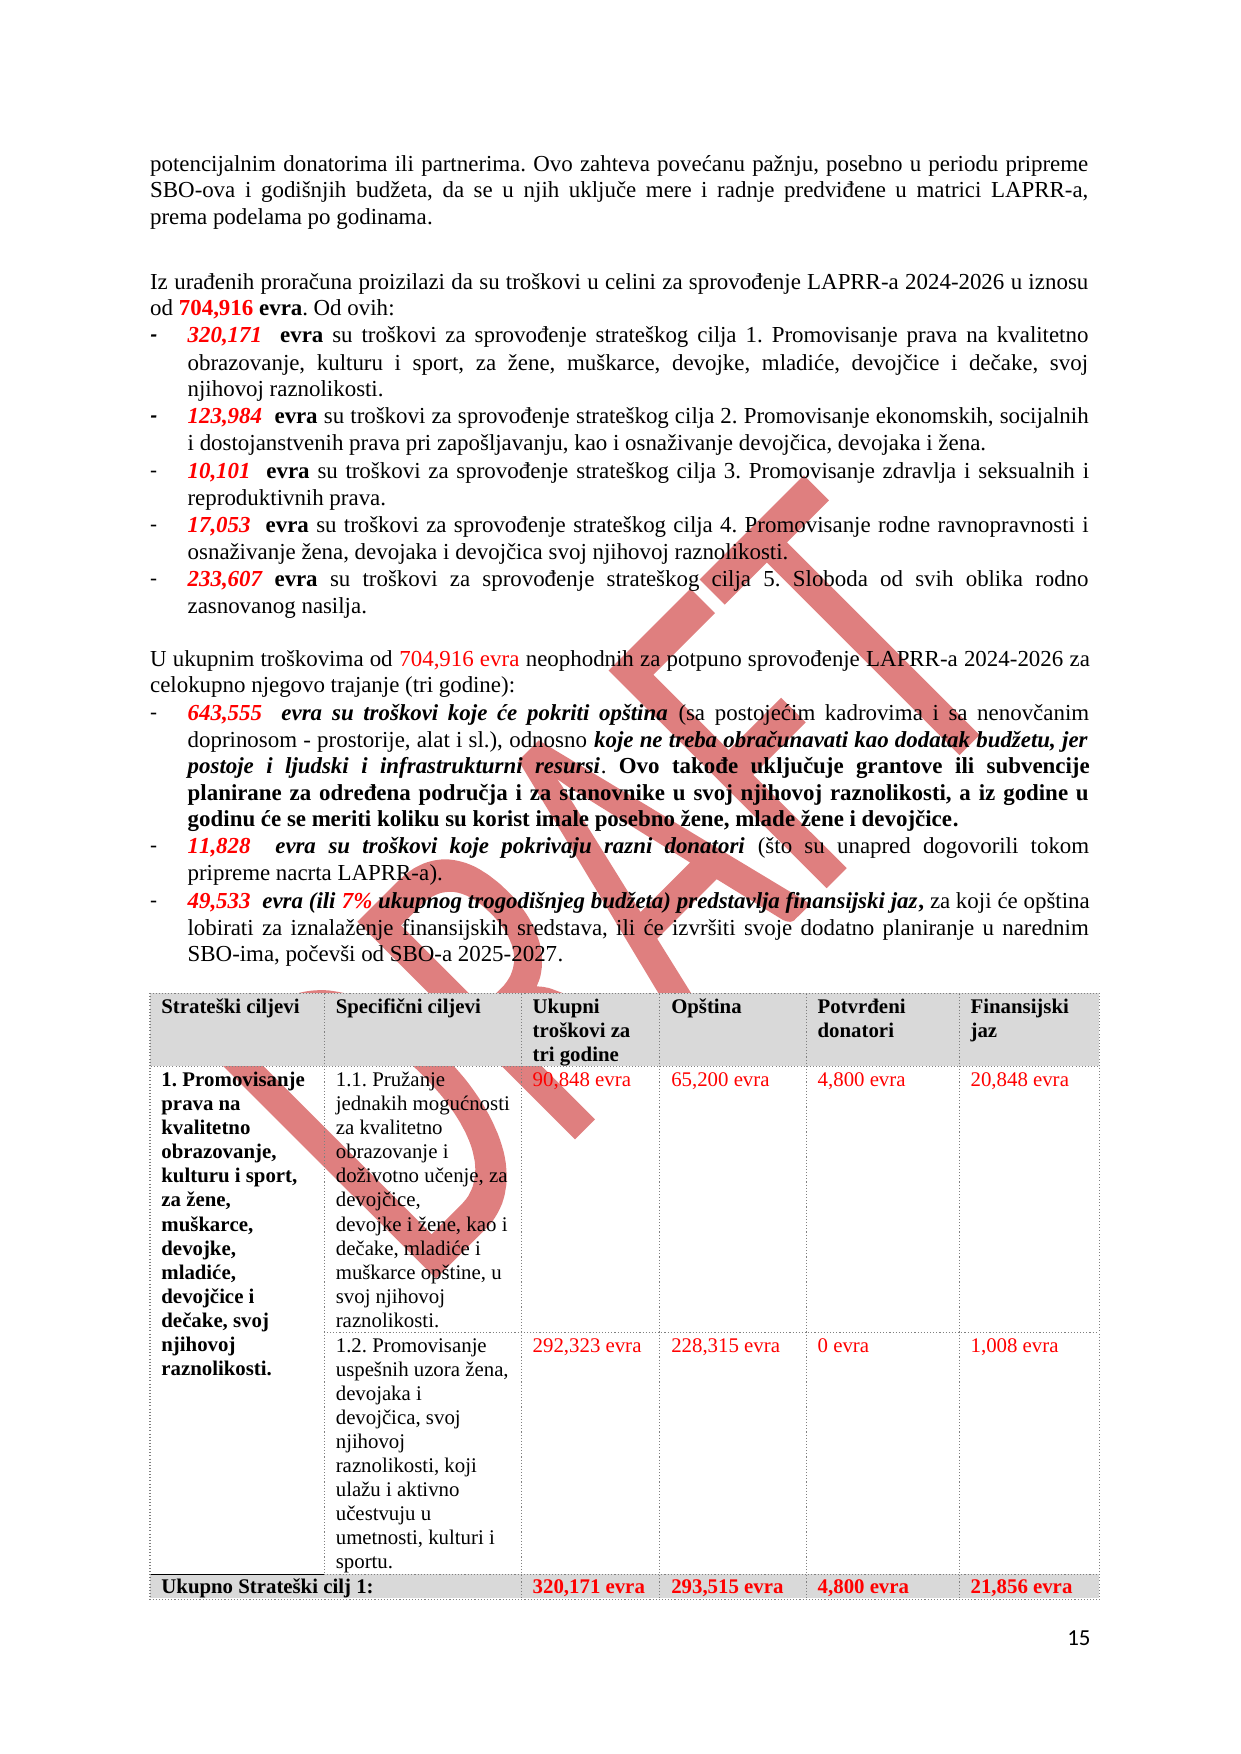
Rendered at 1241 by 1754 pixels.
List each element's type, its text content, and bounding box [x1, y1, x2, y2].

list 17,053 evra su troškovi za sprovođenje strateškog cilja 4. Promovisanje rodne ravnopravnosti i osnaživanje žena, devojaka i devojčica svoj njihovoj raznolikosti. [150, 510, 1090, 564]
list 233,607 evra su troškovi za sprovođenje strateškog cilja 5. Sloboda od svih oblika rodno zasnovanog nasilja. [150, 564, 1090, 619]
text U ukupnim troškovima od 704,916 evra neophodnih za potpuno sprovođenje LAPRR-a 2024-2026 za celokupno njegovo trajanje (tri godine): [150, 645, 1090, 698]
text Iz urađenih proračuna proizilazi da su troškovi u celini za sprovođenje LAPRR-a 2024-2026 u iznosu od 704,916 evra. Od ovih: [150, 268, 1090, 321]
table_cell 1. Promovisanje prava na kvalitetno obrazovanje, kulturu i sport, za žene, muškarce, devojke, mladiće, devojčice i dečake, svoj njihovoj raznolikosti. [150, 1066, 324, 1573]
list 320,171 evra su troškovi za sprovođenje strateškog cilja 1. Promovisanje prava na kvalitetno obrazovanje, kulturu i sport, za žene, muškarce, devojke, mladiće, devojčice i dečake, svoj njihovoj raznolikosti. [150, 321, 1090, 401]
table_cell 4,800 evra [806, 1066, 959, 1332]
table_cell 320,171 evra [521, 1574, 660, 1598]
table_cell 293,515 evra [660, 1574, 806, 1598]
table_cell 228,315 evra [660, 1332, 806, 1573]
table_header Potvrđeni donatori [806, 993, 959, 1066]
table_cell 292,323 evra [521, 1332, 660, 1573]
table_cell Ukupno Strateški cilj 1: [150, 1574, 521, 1598]
table_cell 20,848 evra [959, 1066, 1099, 1332]
table_cell 21,856 evra [959, 1574, 1099, 1598]
table_header Strateški ciljevi [150, 993, 324, 1066]
table_cell 4,800 evra [806, 1574, 959, 1598]
table_header Opština [660, 993, 806, 1066]
table_cell 1.1. Pružanje jednakih mogućnosti za kvalitetno obrazovanje i doživotno učenje, za devojčice, devojke i žene, kao i dečake, mladiće i muškarce opštine, u svoj njihovoj raznolikosti. [324, 1066, 521, 1332]
list 643,555 evra su troškovi koje će pokriti opština (sa postojećim kadrovima i sa nenovčanim doprinosom - prostorije, alat i sl.), odnosno koje ne treba obračunavati kao dodatak budžetu, jer postoje i ljudski i infrastrukturni resursi. Ovo takođe uključuje grantove ili subvencije planirane za određena područja i za stanovnike u svoj njihovoj raznolikosti, a iz godine u godinu će se meriti koliku su korist imale posebno žene, mlade žene i devojčice. [150, 698, 1090, 831]
table_header Finansijski jaz [959, 993, 1099, 1066]
list 10,101 evra su troškovi za sprovođenje strateškog cilja 3. Promovisanje zdravlja i seksualnih i reproduktivnih prava. [150, 456, 1090, 510]
table_cell 1.2. Promovisanje uspešnih uzora žena, devojaka i devojčica, svoj njihovoj raznolikosti, koji ulažu i aktivno učestvuju u umetnosti, kulturi i sportu. [324, 1332, 521, 1573]
list 49,533 evra (ili 7% ukupnog trogodišnjeg budžeta) predstavlja finansijski jaz, za koji će opština lobirati za iznalaženje finansijskih sredstava, ili će izvršiti svoje dodatno planiranje u narednim SBO-ima, počevši od SBO-a 2025-2027. [150, 886, 1090, 966]
table_cell 0 evra [806, 1332, 959, 1573]
list 123,984 evra su troškovi za sprovođenje strateškog cilja 2. Promovisanje ekonomskih, socijalnih i dostojanstvenih prava pri zapošljavanju, kao i osnaživanje devojčica, devojaka i žena. [150, 401, 1090, 456]
table_cell 1,008 evra [959, 1332, 1099, 1573]
table_header Ukupni troškovi za tri godine [521, 993, 660, 1066]
table_cell 90,848 evra [521, 1066, 660, 1332]
list 11,828 evra su troškovi koje pokrivaju razni donatori (što su unapred dogovorili tokom pripreme nacrta LAPRR-a). [150, 831, 1090, 886]
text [150, 150, 1090, 229]
table_cell 65,200 evra [660, 1066, 806, 1332]
table_header Specifični ciljevi [324, 993, 521, 1066]
